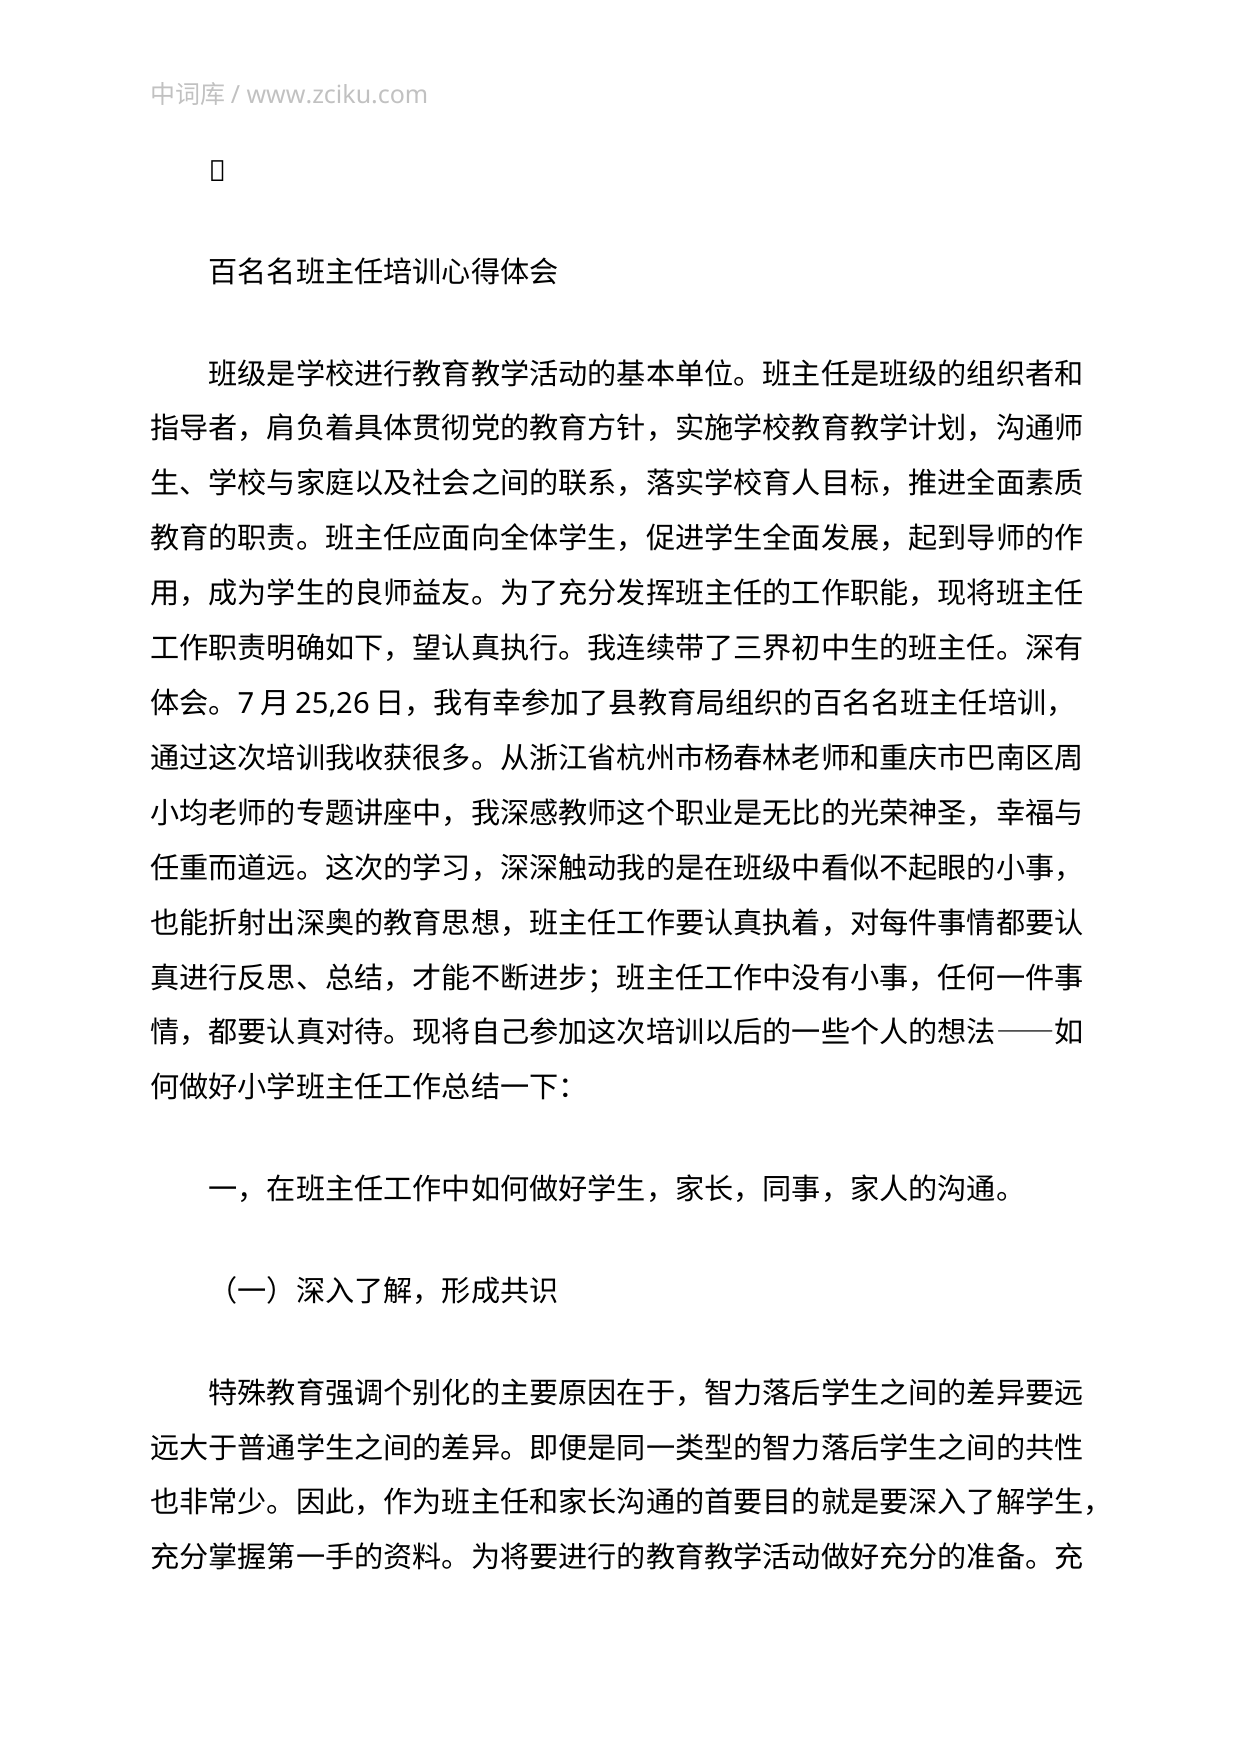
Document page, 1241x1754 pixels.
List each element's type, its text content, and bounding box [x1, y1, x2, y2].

text 百名名班主任培训心得体会 [150, 248, 1090, 291]
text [150, 1369, 1090, 1576]
text  [150, 150, 1090, 190]
text （一）深入了解，形成共识 [150, 1267, 1090, 1310]
text 班级是学校进行教育教学活动的基本单位。班主任是班级的组织者和指导者，肩负着具体贯彻党的教育方针，实施学校教育教学计划，沟通师生、学校与家庭以及社会之间的联系，落实学校育人目标，推进全面素质教育的职责。班主任应面向全体学生，促进学生全面发展，起到导师的作用，成为学生的良师益友。为了充分发挥班主任的工作职能，现将班主任工作职责明确如下，望认真执行。我连续带了三界初中生的班主任。深有体会。7月25,26日，我有幸参加了县教育局组织的百名名班主任培训，通过这次培训我收获很多。从浙江省杭州市杨春林老师和重庆市巴南区周小均老师的专题讲座中，我深感教师这个职业是无比的光荣神圣，幸福与任重而道远。这次的学习，深深触动我的是在班级中看似不起眼的小事，也能折射出深奥的教育思想，班主任工作要认真执着，对每件事情都要认真进行反思、总结，才能不断进步；班主任工作中没有小事，任何一件事情，都要认真对待。现将自己参加这次培训以后的一些个人的想法——如何做好小学班主任工作总结一下： [150, 350, 1090, 1106]
text 一，在班主任工作中如何做好学生，家长，同事，家人的沟通。 [150, 1166, 1090, 1208]
